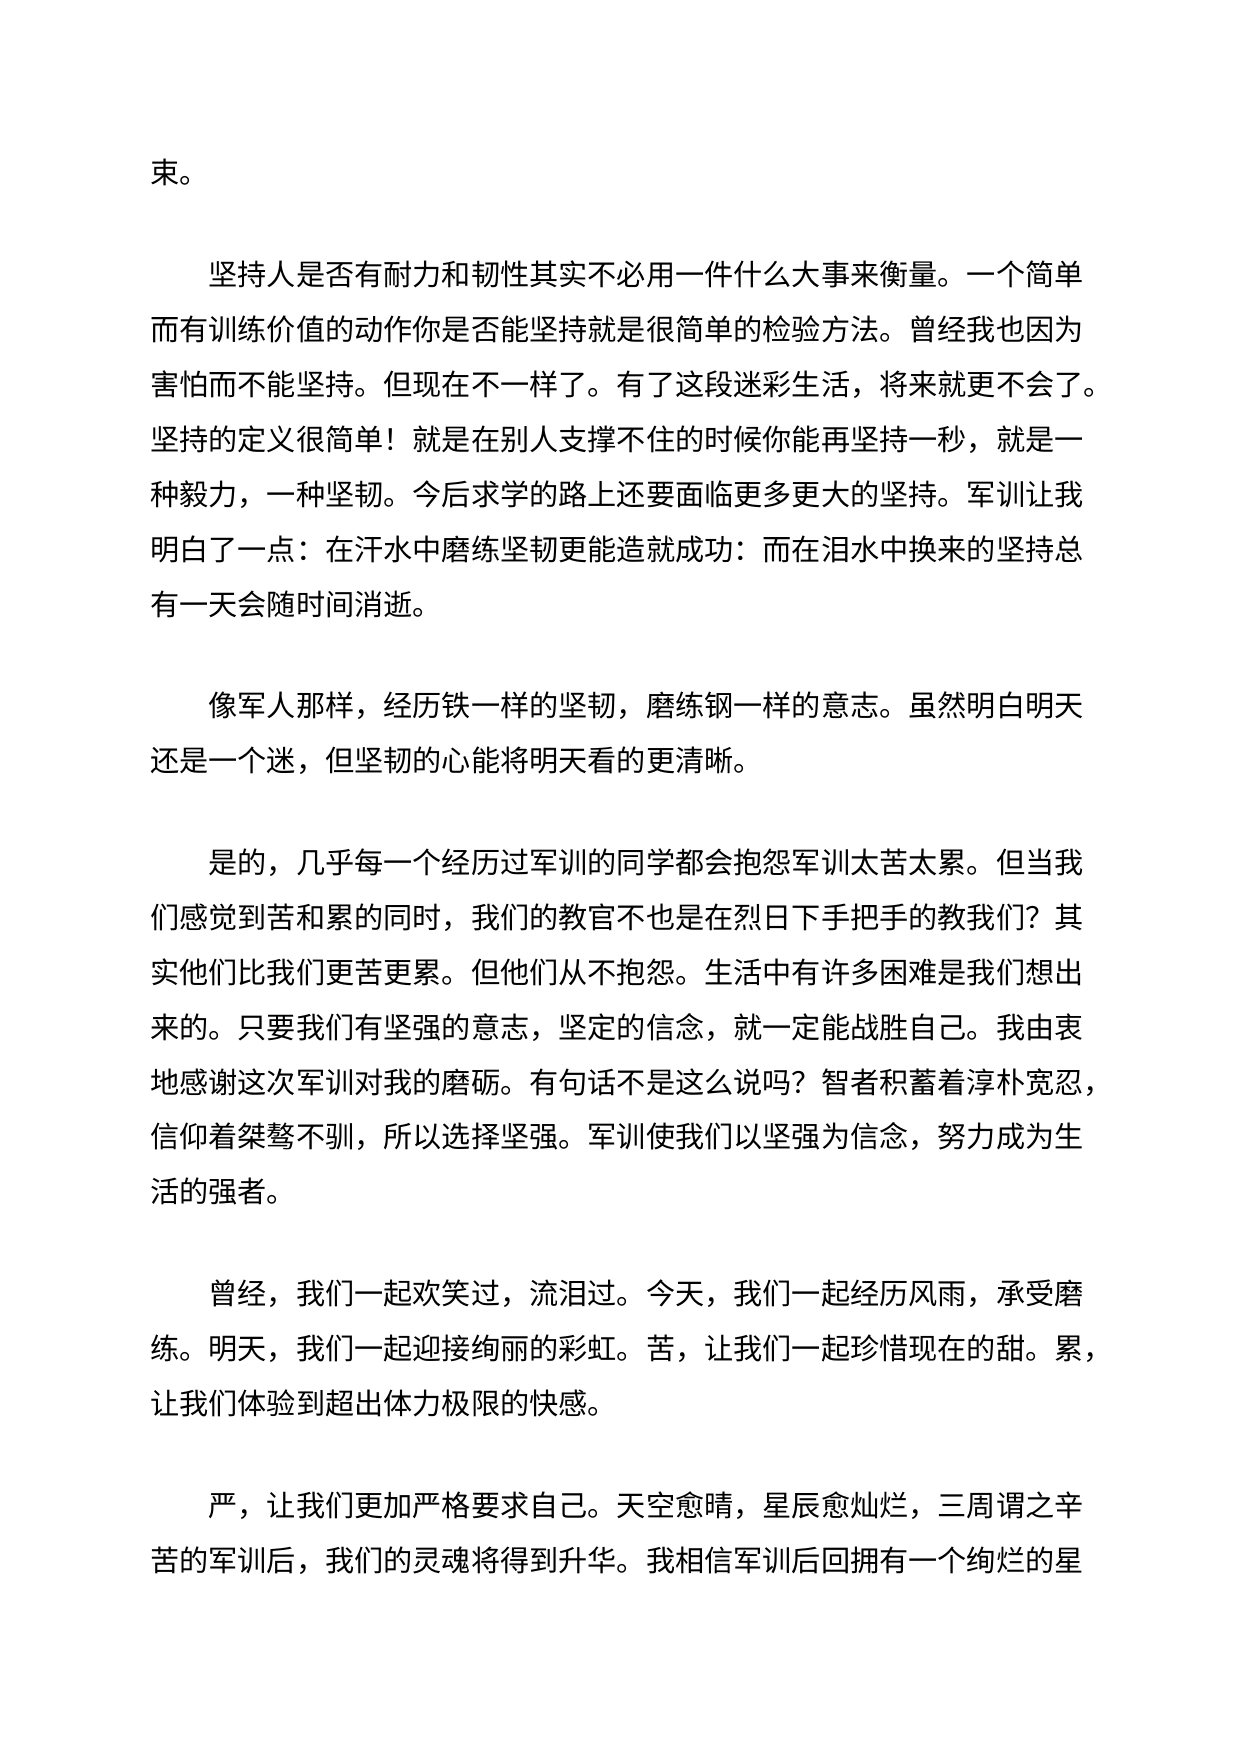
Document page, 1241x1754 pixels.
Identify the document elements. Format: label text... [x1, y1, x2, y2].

text 坚持人是否有耐力和韧性其实不必用一件什么大事来衡量。一个简单而有训练价值的动作你是否能坚持就是很简单的检验方法。曾经我也因为害怕而不能坚持。但现在不一样了。有了这段迷彩生活，将来就更不会了。坚持的定义很简单！就是在别人支撑不住的时候你能再坚持一秒，就是一种毅力，一种坚韧。今后求学的路上还要面临更多更大的坚持。军训让我明白了一点：在汗水中磨练坚韧更能造就成功：而在泪水中换来的坚持总有一天会随时间消逝。 [150, 252, 1090, 623]
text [150, 1482, 1090, 1579]
text 是的，几乎每一个经历过军训的同学都会抱怨军训太苦太累。但当我们感觉到苦和累的同时，我们的教官不也是在烈日下手把手的教我们？其实他们比我们更苦更累。但他们从不抱怨。生活中有许多困难是我们想出来的。只要我们有坚强的意志，坚定的信念，就一定能战胜自己。我由衷地感谢这次军训对我的磨砺。有句话不是这么说吗？智者积蓄着淳朴宽忍，信仰着桀骜不驯，所以选择坚强。军训使我们以坚强为信念，努力成为生活的强者。 [150, 839, 1090, 1211]
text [150, 150, 1090, 192]
text 像军人那样，经历铁一样的坚韧，磨练钢一样的意志。虽然明白明天还是一个迷，但坚韧的心能将明天看的更清晰。 [150, 683, 1090, 780]
text 曾经，我们一起欢笑过，流泪过。今天，我们一起经历风雨，承受磨练。明天，我们一起迎接绚丽的彩虹。苦，让我们一起珍惜现在的甜。累，让我们体验到超出体力极限的快感。 [150, 1271, 1090, 1423]
